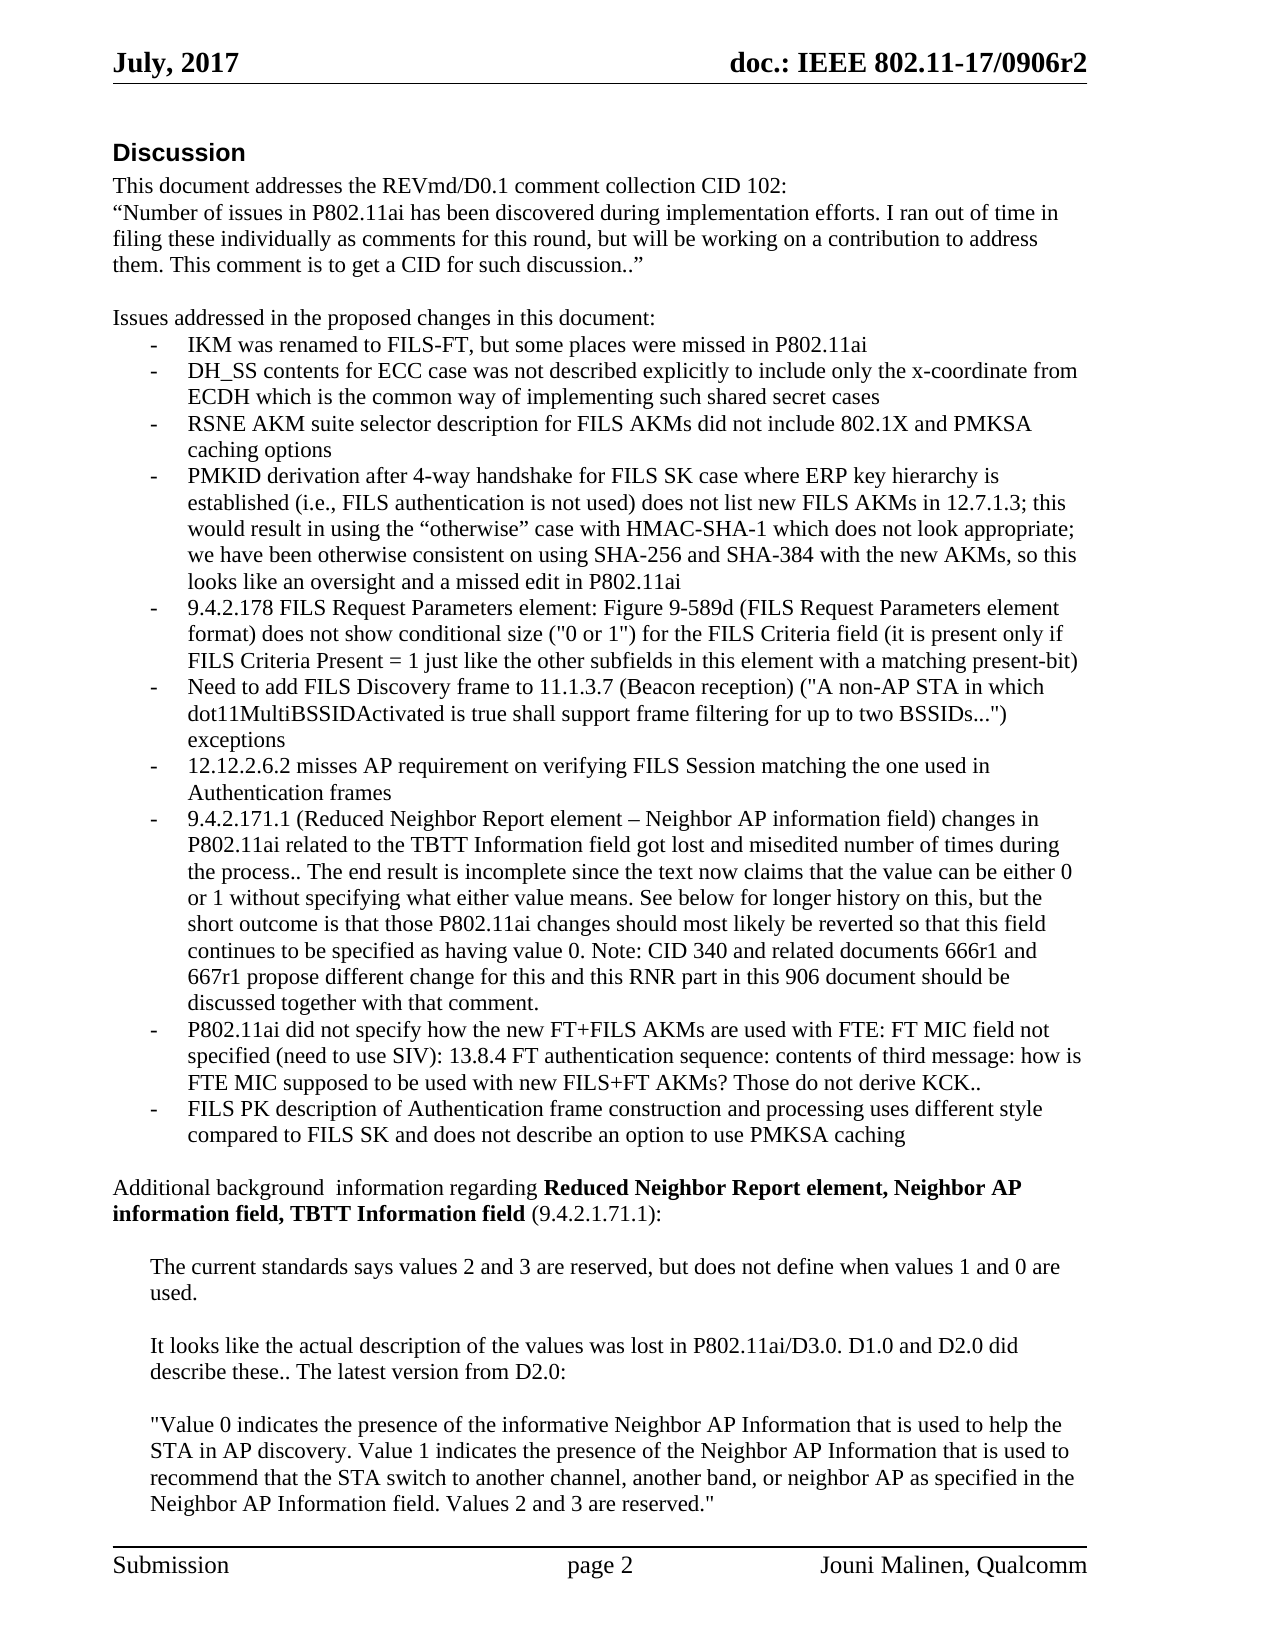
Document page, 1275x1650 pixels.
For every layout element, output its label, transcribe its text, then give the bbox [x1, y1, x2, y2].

list DH_SS contents for ECC case was not described explicitly to include only the x-coordinate from ECDH which is the common way of implementing such shared secret cases [150, 357, 1087, 410]
text Additional background information regarding Reduced Neighbor Report element, Neighbor AP information field, TBTT Information field (9.4.2.1.71.1): [112, 1174, 1087, 1227]
list FILS PK description of Authentication frame construction and processing uses different style compared to FILS SK and does not describe an option to use PMKSA caching [150, 1095, 1087, 1148]
list 9.4.2.171.1 (Reduced Neighbor Report element – Neighbor AP information field) changes in P802.11ai related to the TBTT Information field got lost and misedited number of times during the process.. The end result is incomplete since the text now claims that the value can be either 0 or 1 without specifying what either value means. See below for longer history on this, but the short outcome is that those P802.11ai changes should most likely be reverted so that this field continues to be specified as having value 0. Note: CID 340 and related documents 666r1 and 667r1 propose different change for this and this RNR part in this 906 document should be discussed together with that comment. [150, 805, 1087, 1016]
list Need to add FILS Discovery frame to 11.1.3.7 (Beacon reception) ("A non-AP STA in which dot11MultiBSSIDActivated is true shall support frame filtering for up to two BSSIDs...") exceptions [150, 673, 1087, 752]
subtitle Discussion [112, 137, 1087, 166]
list IKM was renamed to FILS-FT, but some places were missed in P802.11ai [150, 331, 1087, 357]
text This document addresses the REVmd/D0.1 comment collection CID 102: [112, 172, 1087, 199]
text The current standards says values 2 and 3 are reserved, but does not define when values 1 and 0 are used. [150, 1253, 1087, 1306]
list 12.12.2.6.2 misses AP requirement on verifying FILS Session matching the one used in Authentication frames [150, 752, 1087, 805]
text It looks like the actual description of the values was lost in P802.11ai/D3.0. D1.0 and D2.0 did describe these.. The latest version from D2.0: [150, 1332, 1087, 1385]
list PMKID derivation after 4-way handshake for FILS SK case where ERP key hierarchy is established (i.e., FILS authentication is not used) does not list new FILS AKMs in 12.7.1.3; this would result in using the “otherwise” case with HMAC-SHA-1 which does not look appropriate; we have been otherwise consistent on using SHA-256 and SHA-384 with the new AKMs, so this looks like an oversight and a missed edit in P802.11ai [150, 462, 1087, 594]
list 9.4.2.178 FILS Request Parameters element: Figure 9-589d (FILS Request Parameters element format) does not show conditional size ("0 or 1") for the FILS Criteria field (it is present only if FILS Criteria Present = 1 just like the other subfields in this element with a matching present-bit) [150, 594, 1087, 673]
list P802.11ai did not specify how the new FT+FILS AKMs are used with FTE: FT MIC field not specified (need to use SIV): 13.8.4 FT authentication sequence: contents of third message: how is FTE MIC supposed to be used with new FILS+FT AKMs? Those do not derive KCK.. [150, 1016, 1087, 1095]
text "Value 0 indicates the presence of the informative Neighbor AP Information that is used to help the STA in AP discovery. Value 1 indicates the presence of the Neighbor AP Information that is used to recommend that the STA switch to another channel, another band, or neighbor AP as specified in the Neighbor AP Information field. Values 2 and 3 are reserved." [150, 1411, 1087, 1517]
text “Number of issues in P802.11ai has been discovered during implementation efforts. I ran out of time in filing these individually as comments for this round, but will be working on a contribution to address them. This comment is to get a CID for such discussion..” [112, 199, 1087, 278]
text Issues addressed in the proposed changes in this document: [112, 304, 1087, 331]
list RSNE AKM suite selector description for FILS AKMs did not include 802.1X and PMKSA caching options [150, 410, 1087, 462]
